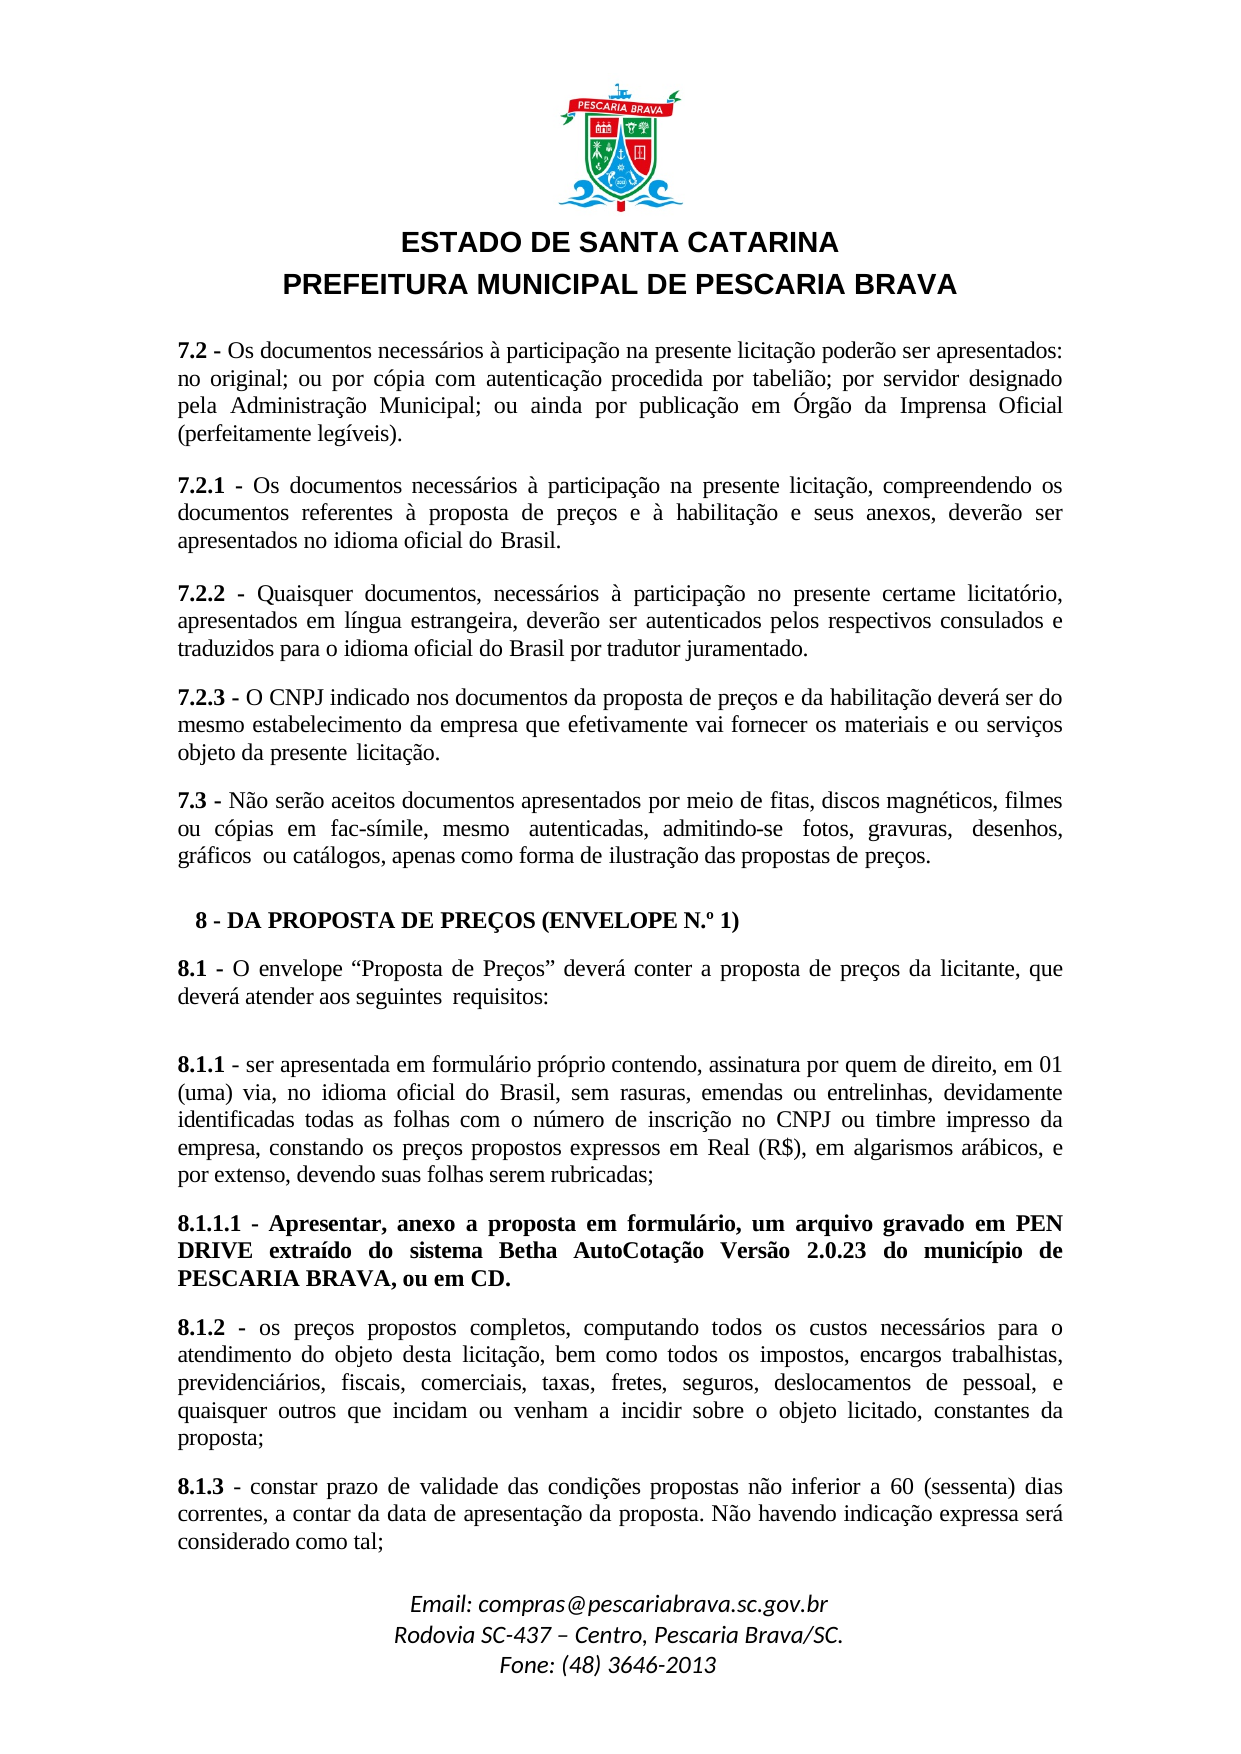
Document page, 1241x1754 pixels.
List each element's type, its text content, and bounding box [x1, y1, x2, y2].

text 7.3 - Não serão aceitos documentos apresentados por meio de fitas, discos magnéticos, filmes ou cópias em fac-símile, mesmo autenticadas, admitindo-se fotos, gravuras, desenhos, gráficos ou catálogos, apenas como forma de ilustração das propostas de preços. [177, 786, 1063, 869]
text 8.1.1 - ser apresentada em formulário próprio contendo, assinatura por quem de direito, em 01 (uma) via, no idioma oficial do Brasil, sem rasuras, emendas ou entrelinhas, devidamente identificadas todas as folhas com o número de inscrição no CNPJ ou timbre impresso da empresa, constando os preços propostos expressos em Real (R$), em algarismos arábicos, e por extenso, devendo suas folhas serem rubricadas; [177, 1050, 1063, 1188]
text 8.1 - O envelope “Proposta de Preços” deverá conter a proposta de preços da licitante, que deverá atender aos seguintes requisitos: [177, 954, 1063, 1009]
text 8.1.2 - os preços propostos completos, computando todos os custos necessários para o atendimento do objeto desta licitação, bem como todos os impostos, encargos trabalhistas, previdenciários, fiscais, comerciais, taxas, fretes, seguros, deslocamentos de pessoal, e quaisquer outros que incidam ou venham a incidir sobre o objeto licitado, constantes da proposta; [177, 1313, 1063, 1451]
text 7.2.1 - Os documentos necessários à participação na presente licitação, compreendendo os documentos referentes à proposta de preços e à habilitação e seus anexos, deverão ser apresentados no idioma oficial do Brasil. [177, 471, 1063, 554]
picture [509, 73, 732, 222]
text 8.1.1.1 - Apresentar, anexo a proposta em formulário, um arquivo gravado em PEN DRIVE extraído do sistema Betha AutoCotação Versão 2.0.23 do município de PESCARIA BRAVA, ou em CD. [177, 1209, 1063, 1292]
text 7.2.2 - Quaisquer documentos, necessários à participação no presente certame licitatório, apresentados em língua estrangeira, deverão ser autenticados pelos respectivos consulados e traduzidos para o idioma oficial do Brasil por tradutor juramentado. [177, 578, 1063, 661]
text 7.2 - Os documentos necessários à participação na presente licitação poderão ser apresentados: no original; ou por cópia com autenticação procedida por tabelião; por servidor designado pela Administração Municipal; ou ainda por publicação em Órgão da Imprensa Oficial (perfeitamente legíveis). [177, 336, 1063, 446]
text 8 - DA PROPOSTA DE PREÇOS (ENVELOPE N.º 1) [177, 907, 1063, 934]
text 8.1.3 - constar prazo de validade das condições propostas não inferior a 60 (sessenta) dias correntes, a contar da data de apresentação da proposta. Não havendo indicação expressa será considerado como tal; [177, 1472, 1063, 1555]
text 7.2.3 - O CNPJ indicado nos documentos da proposta de preços e da habilitação deverá ser do mesmo estabelecimento da empresa que efetivamente vai fornecer os materiais e ou serviços objeto da presente licitação. [177, 682, 1063, 765]
